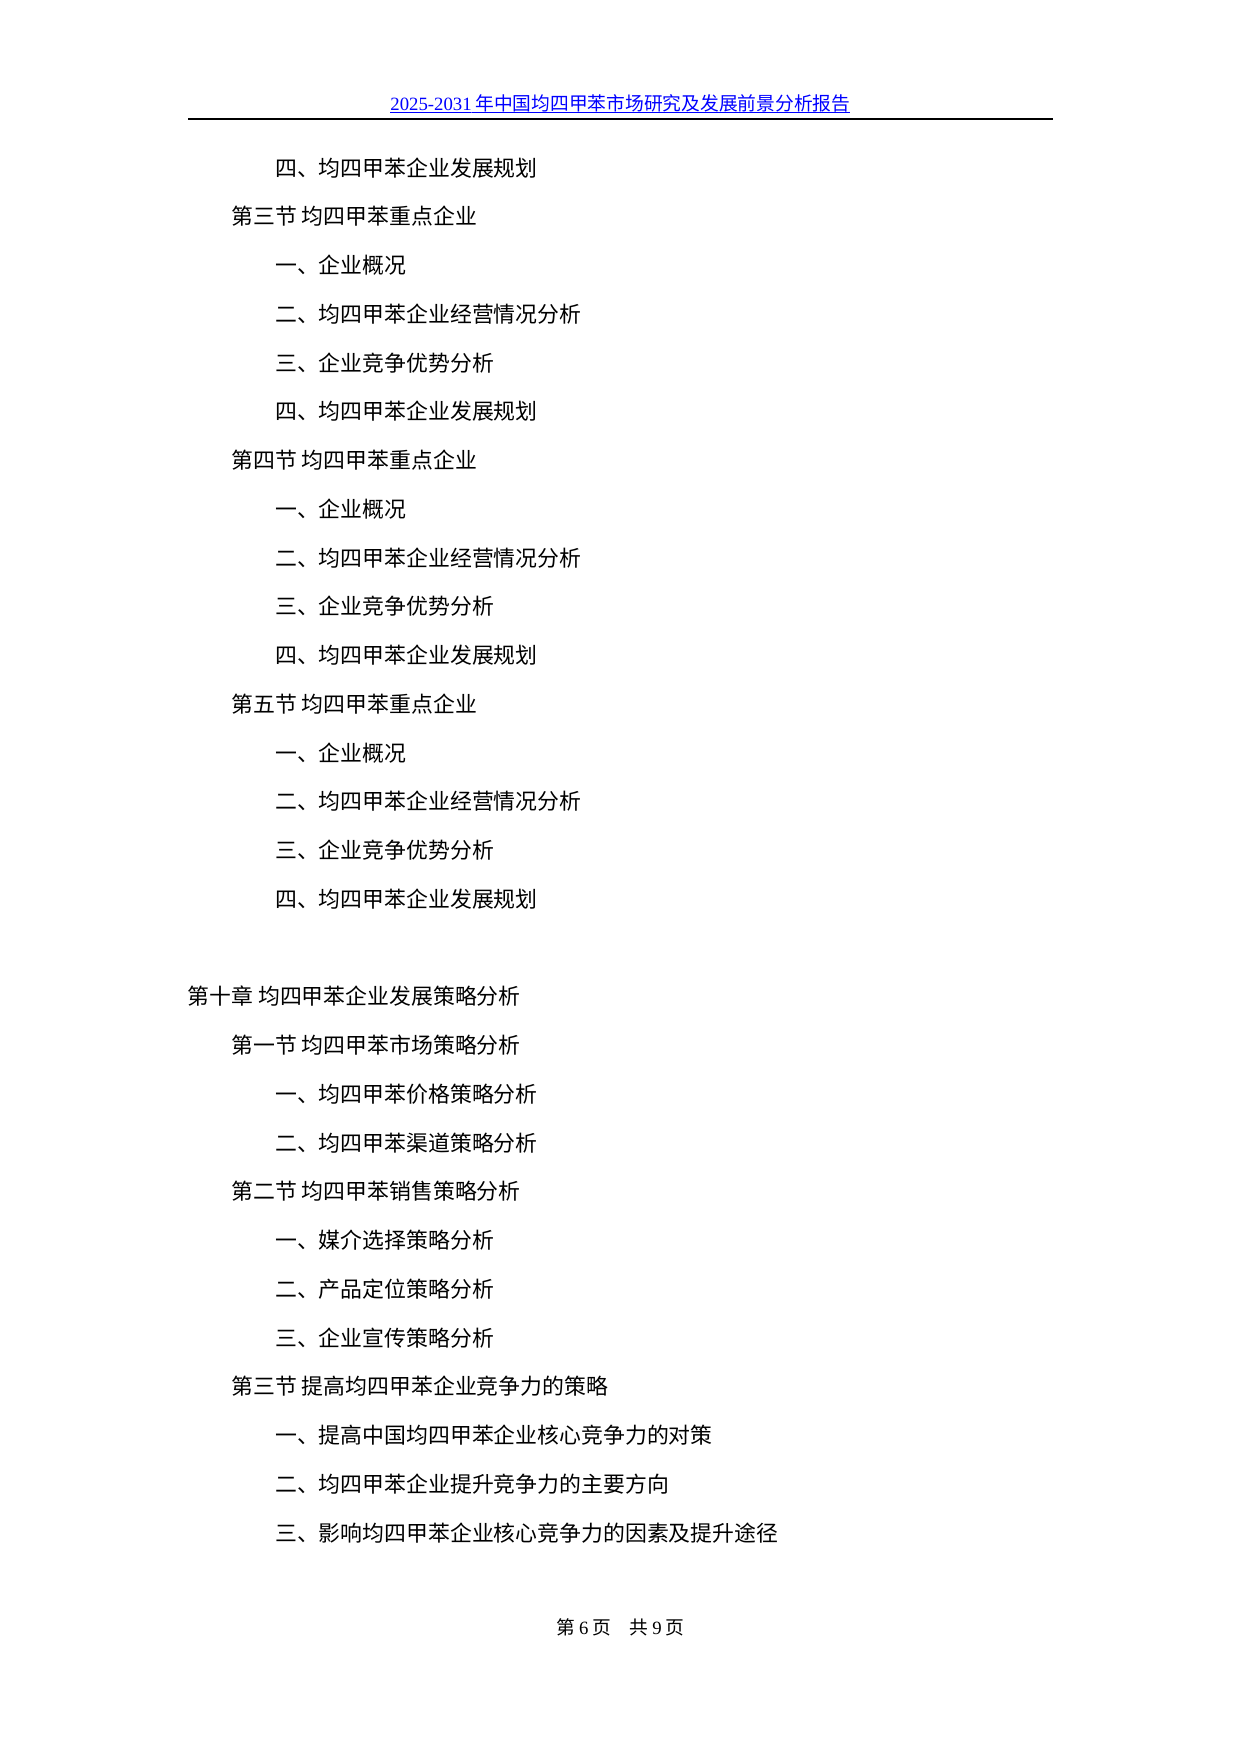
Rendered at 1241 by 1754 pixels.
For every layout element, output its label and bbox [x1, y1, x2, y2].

text [187, 150, 1053, 1548]
